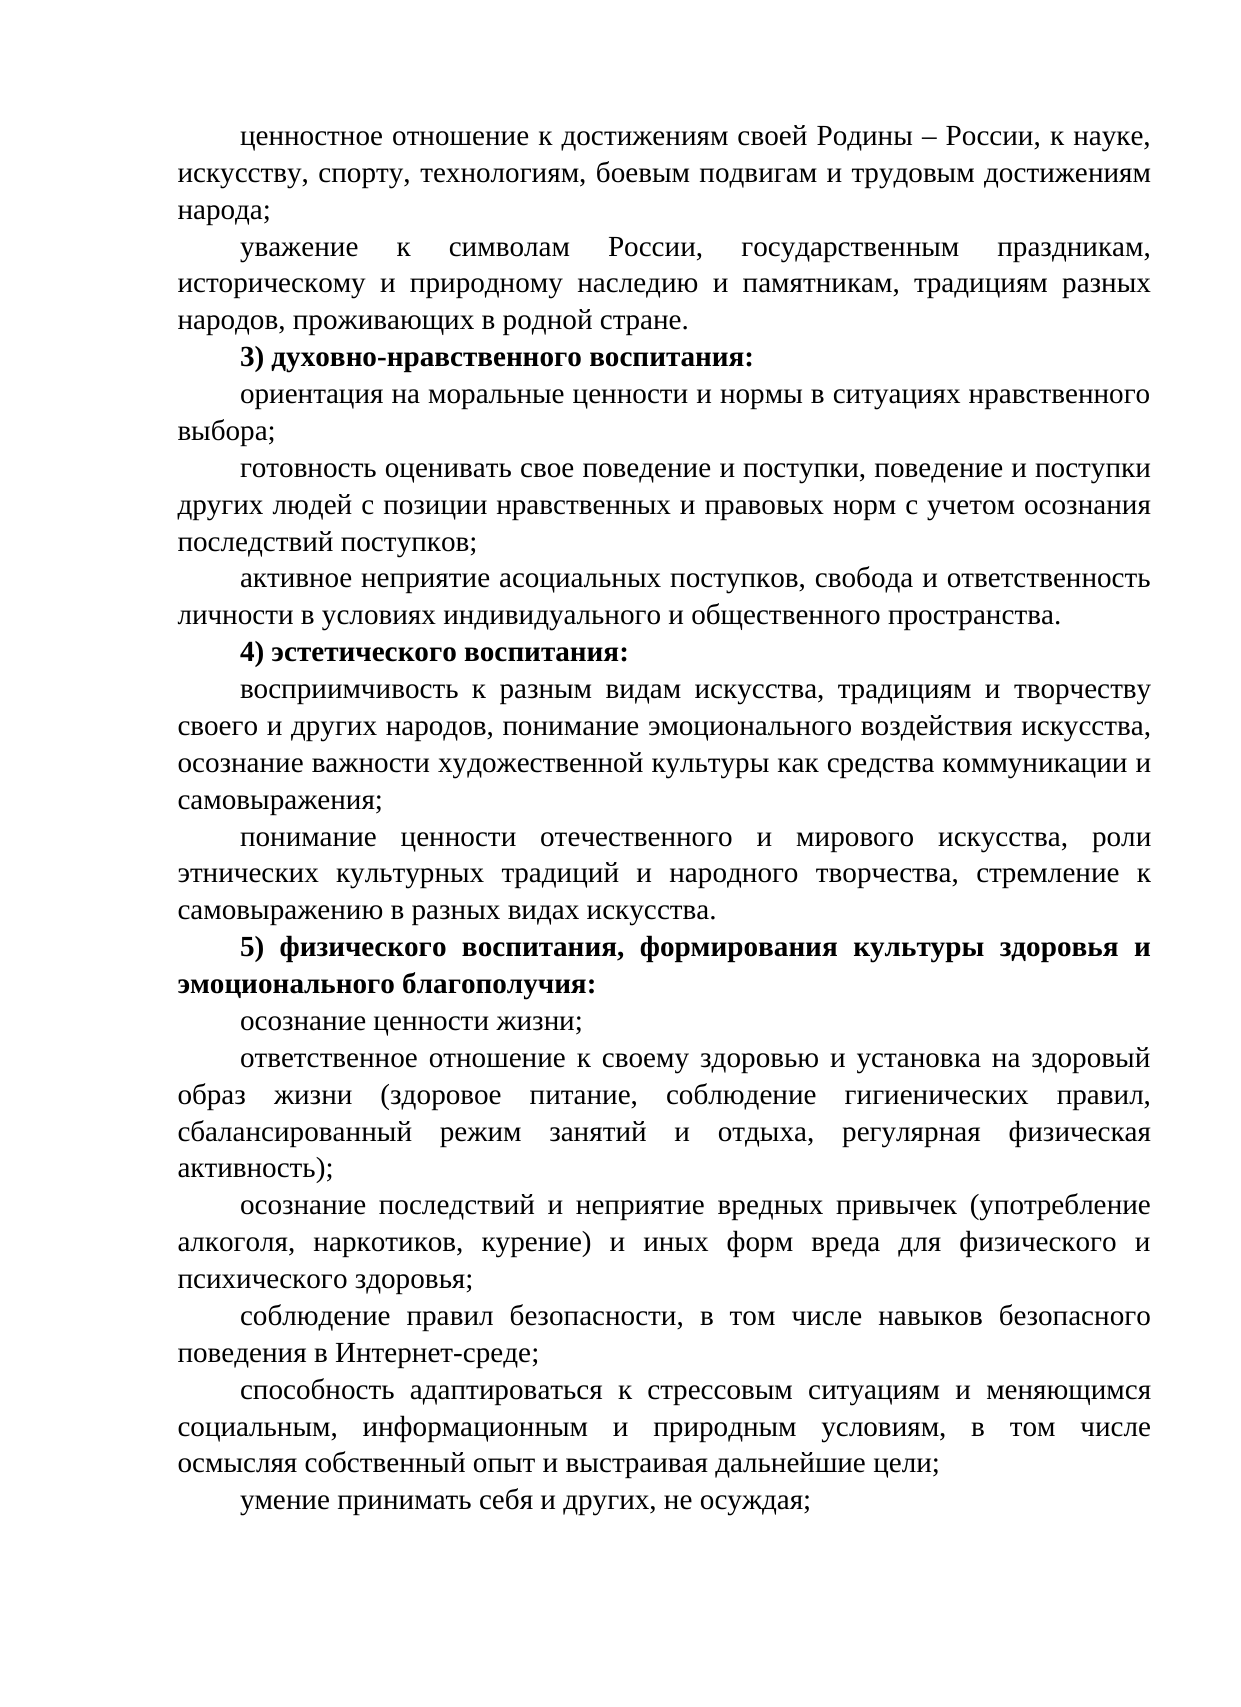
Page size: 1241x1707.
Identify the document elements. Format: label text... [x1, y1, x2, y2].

text готовность оценивать свое поведение и поступки, поведение и поступки других людей с позиции нравственных и правовых норм с учетом осознания последствий поступков; [177, 450, 1152, 557]
text осознание последствий и неприятие вредных привычек (употребление алкоголя, наркотиков, курение) и иных форм вреда для физического и психического здоровья; [177, 1187, 1152, 1295]
text 5) физического воспитания, формирования культуры здоровья и эмоционального благополучия: [177, 929, 1152, 1000]
text 4) эстетического воспитания: [177, 634, 1152, 668]
text активное неприятие асоциальных поступков, свобода и ответственность личности в условиях индивидуального и общественного пространства. [177, 561, 1152, 631]
text восприимчивость к разным видам искусства, традициям и творчеству своего и других народов, понимание эмоционального воздействия искусства, осознание важности художественной культуры как средства коммуникации и самовыражения; [177, 671, 1152, 815]
text ответственное отношение к своему здоровью и установка на здоровый образ жизни (здоровое питание, соблюдение гигиенических правил, сбалансированный режим занятий и отдыха, регулярная физическая активность); [177, 1040, 1152, 1184]
text понимание ценности отечественного и мирового искусства, роли этнических культурных традиций и народного творчества, стремление к самовыражению в разных видах искусства. [177, 819, 1152, 926]
text ценностное отношение к достижениям своей Родины – России, к науке, искусству, спорту, технологиям, боевым подвигам и трудовым достижениям народа; [177, 118, 1152, 225]
text уважение к символам России, государственным праздникам, историческому и природному наследию и памятникам, традициям разных народов, проживающих в родной стране. [177, 229, 1152, 336]
text ориентация на моральные ценности и нормы в ситуациях нравственного выбора; [177, 376, 1152, 447]
text 3) духовно-нравственного воспитания: [177, 339, 1152, 373]
text умение принимать себя и других, не осуждая; [177, 1482, 1152, 1516]
text осознание ценности жизни; [177, 1003, 1152, 1037]
text способность адаптироваться к стрессовым ситуациям и меняющимся социальным, информационным и природным условиям, в том числе осмысляя собственный опыт и выстраивая дальнейшие цели; [177, 1372, 1152, 1479]
text соблюдение правил безопасности, в том числе навыков безопасного поведения в Интернет-среде; [177, 1298, 1152, 1368]
